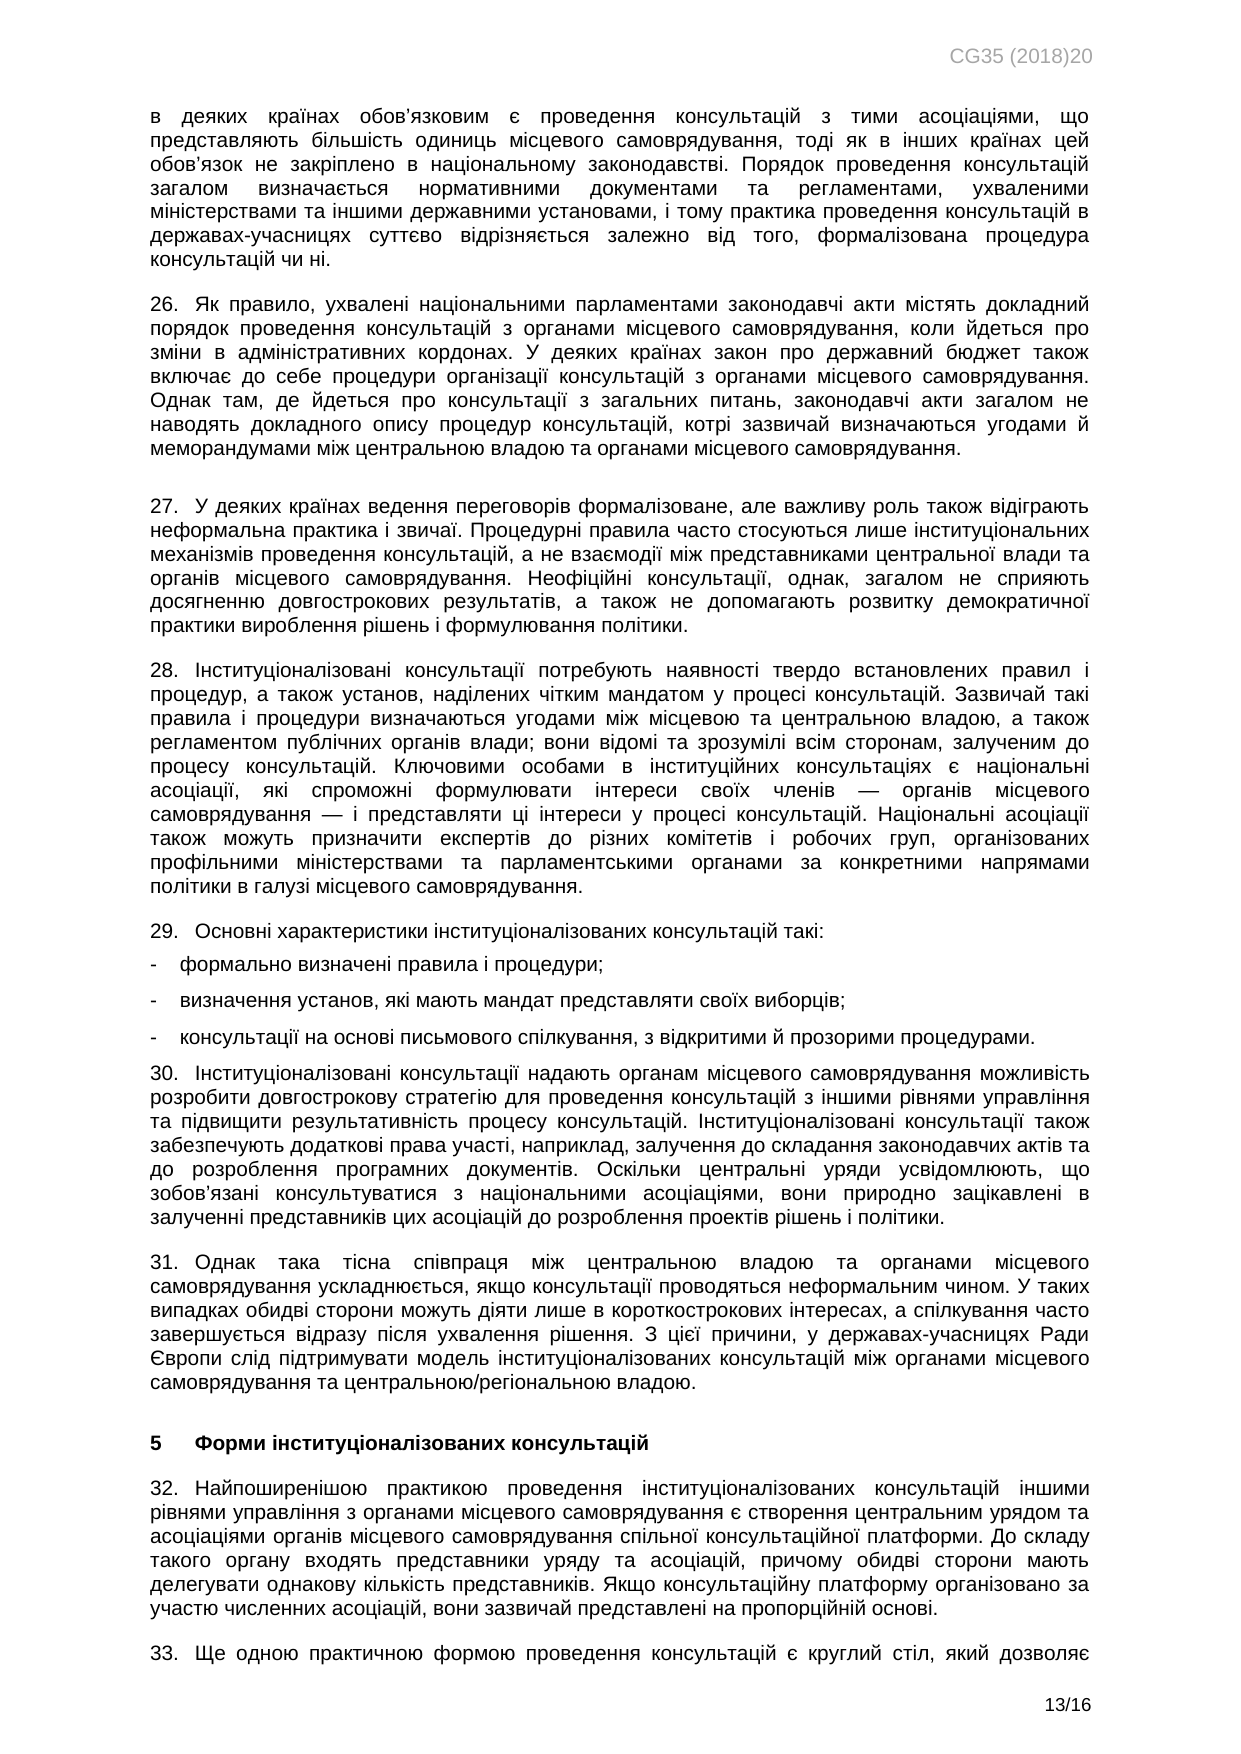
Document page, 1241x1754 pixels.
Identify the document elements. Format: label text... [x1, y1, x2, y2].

list Основні характеристики інституціоналізованих консультацій такі: [150, 919, 1107, 943]
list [150, 103, 1090, 271]
list Як правило, ухвалені національними парламентами законодавчі акти містять докладний порядок проведення консультацій з органами місцевого самоврядування, коли йдеться про зміни в адміністративних кордонах. У деяких країнах закон про державний бюджет також включає до себе процедури організації консультацій з органами місцевого самоврядування. Однак там, де йдеться про консультації з загальних питань, законодавчі акти загалом не наводять докладного опису процедур консультацій, котрі зазвичай визначаються угодами й меморандумами між центральною владою та органами місцевого самоврядування. [150, 292, 1091, 460]
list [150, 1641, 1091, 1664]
list Найпоширенішою практикою проведення інституціоналізованих консультацій іншими рівнями управління з органами місцевого самоврядування є створення центральним урядом та асоціаціями органів місцевого самоврядування спільної консультаційної платформи. До складу такого органу входять представники уряду та асоціацій, причому обидві сторони мають делегувати однакову кількість представників. Якщо консультаційну платформу організовано за участю численних асоціацій, вони зазвичай представлені на пропорційній основі. [150, 1476, 1091, 1620]
list Інституціоналізовані консультації потребують наявності твердо встановлених правил і процедур, а також установ, наділених чітким мандатом у процесі консультацій. Зазвичай такі правила і процедури визначаються угодами між місцевою та центральною владою, а також регламентом публічних органів влади; вони відомі та зрозумілі всім сторонам, залученим до процесу консультацій. Ключовими особами в інституційних консультаціях є національні асоціації, які спроможні формулювати інтереси своїх членів — органів місцевого самоврядування — і представляти ці інтереси у процесі консультацій. Національні асоціації також можуть призначити експертів до різних комітетів і робочих груп, організованих профільними міністерствами та парламентськими органами за конкретними напрямами політики в галузі місцевого самоврядування. [150, 658, 1091, 898]
subtitle Форми інституціоналізованих консультацій [150, 1431, 1107, 1455]
list консультації на основі письмового спілкування, з відкритими й прозорими процедурами. [150, 1025, 1089, 1049]
list У деяких країнах ведення переговорів формалізоване, але важливу роль також відіграють неформальна практика і звичаї. Процедурні правила часто стосуються лише інституціональних механізмів проведення консультацій, а не взаємодії між представниками центральної влади та органів місцевого самоврядування. Неофіційні консультації, однак, загалом не сприяють досягненню довгострокових результатів, а також не допомагають розвитку демократичної практики вироблення рішень і формулювання політики. [150, 493, 1091, 637]
list формально визначені правила і процедури; [150, 951, 1107, 975]
list Інституціоналізовані консультації надають органам місцевого самоврядування можливість розробити довгострокову стратегію для проведення консультацій з іншими рівнями управління та підвищити результативність процесу консультацій. Інституціоналізовані консультації також забезпечують додаткові права участі, наприклад, залучення до складання законодавчих актів та до розроблення програмних документів. Оскільки центральні уряди усвідомлюють, що зобов’язані консультуватися з національними асоціаціями, вони природно зацікавлені в залученні представників цих асоціацій до розроблення проектів рішень і політики. [150, 1061, 1091, 1229]
list Однак така тісна співпраця між центральною владою та органами місцевого самоврядування ускладнюється, якщо консультації проводяться неформальним чином. У таких випадках обидві сторони можуть діяти лише в короткострокових інтересах, а спілкування часто завершується відразу після ухвалення рішення. З цієї причини, у державах-учасницях Ради Європи слід підтримувати модель інституціоналізованих консультацій між органами місцевого самоврядування та центральною/регіональною владою. [150, 1250, 1091, 1394]
list визначення установ, які мають мандат представляти своїх виборців; [150, 988, 1107, 1012]
